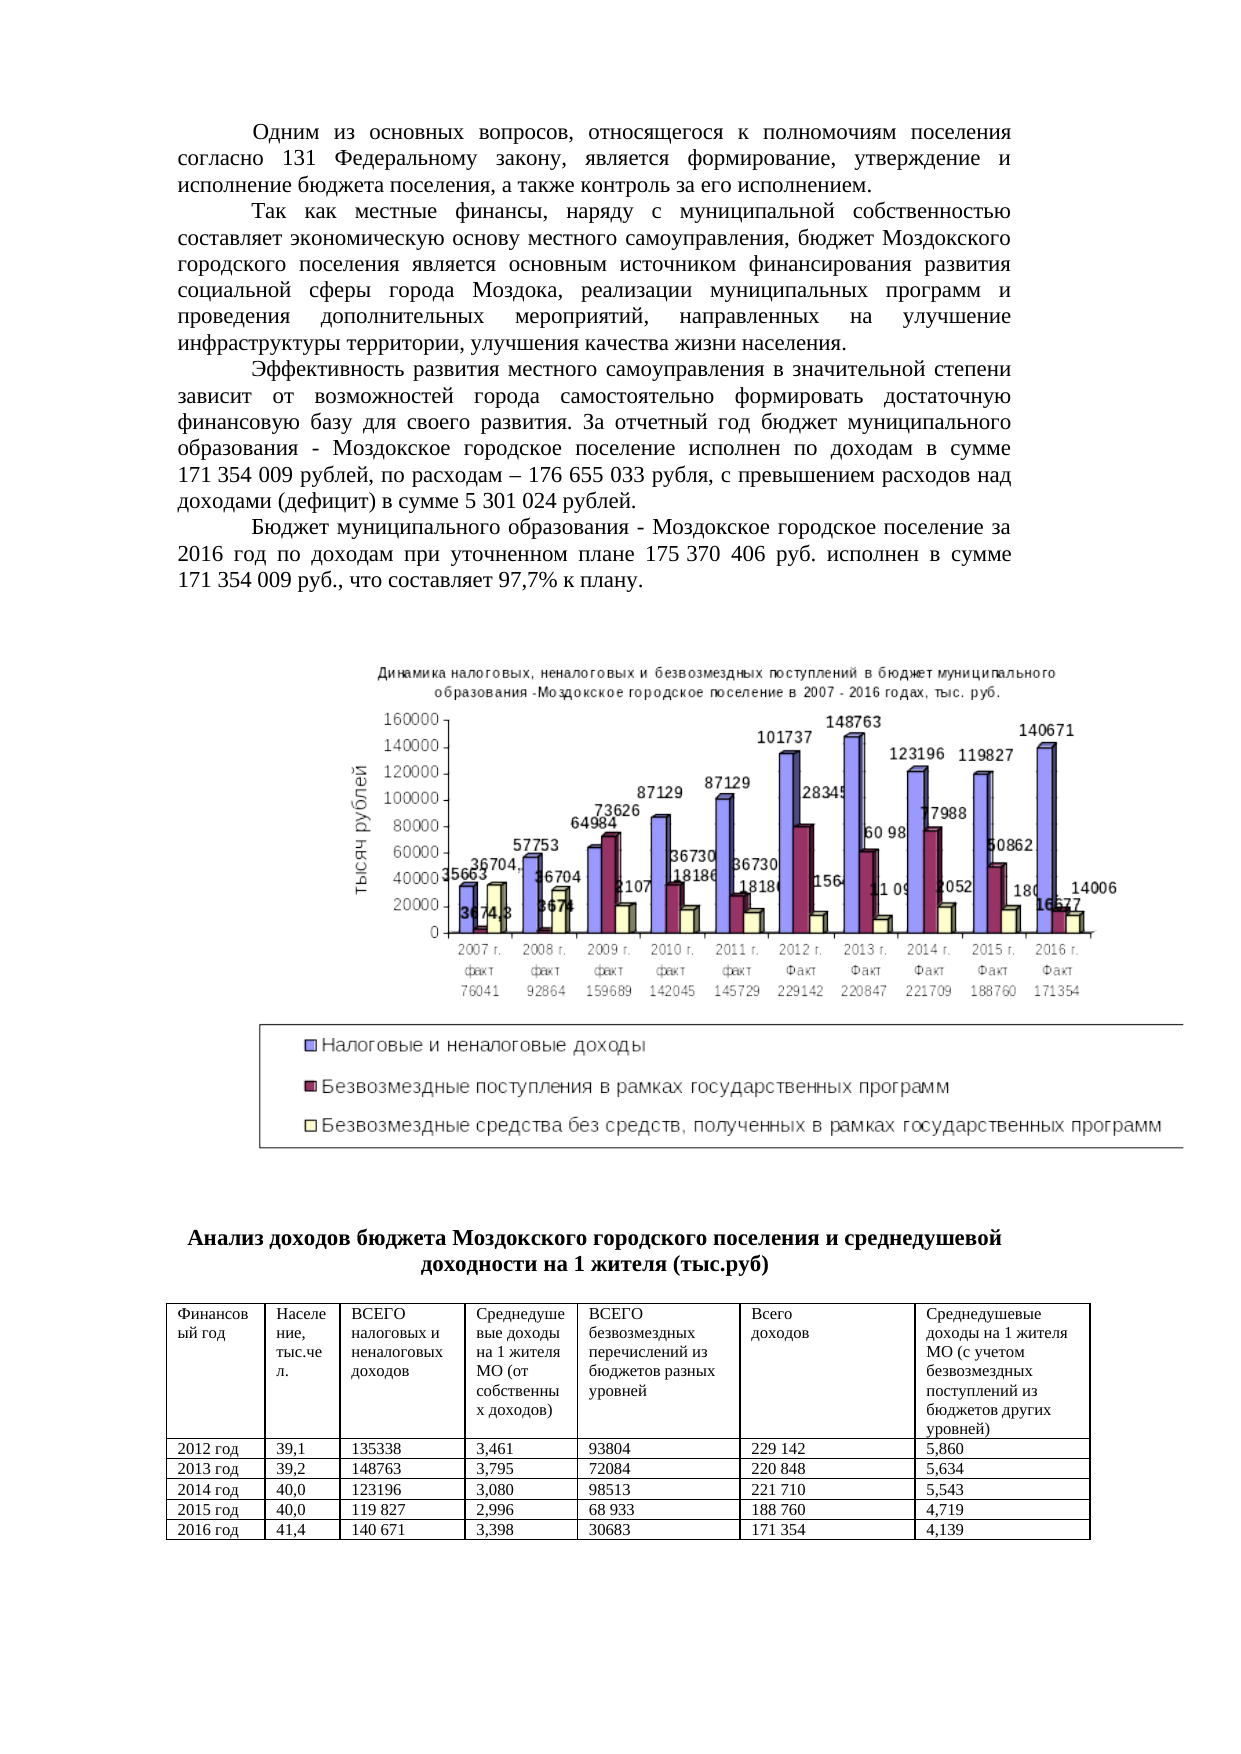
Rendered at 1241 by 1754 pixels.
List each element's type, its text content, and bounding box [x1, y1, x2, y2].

text Эффективность развития местного самоуправления в значительной степени зависит от возможностей города самостоятельно формировать достаточную финансовую базу для своего развития. За отчетный год бюджет муниципального образования - Моздокское городское поселение исполнен по доходам в сумме 171 354 009 рублей, по расходам – 176 655 033 рубля, с превышением расходов над доходами (дефицит) в сумме 5 301 024 рублей. [177, 355, 1012, 513]
table_cell 229 142 [741, 1439, 914, 1458]
table_cell 98513 [578, 1479, 739, 1498]
text Анализ доходов бюджета Моздокского городского поселения и среднедушевой доходности на 1 жителя (тыс.руб) [177, 1223, 1012, 1276]
table_header ВСЕГО безвозмездных перечислений из бюджетов разных уровней [578, 1304, 739, 1438]
table_cell 2,996 [466, 1500, 577, 1519]
table_header Население, тыс.чел. [266, 1304, 339, 1438]
text Так как местные финансы, наряду с муниципальной собственностью составляет экономическую основу местного самоуправления, бюджет Моздокского городского поселения является основным источником финансирования развития социальной сферы города Моздока, реализации муниципальных программ и проведения дополнительных мероприятий, направленных на улучшение инфраструктуры территории, улучшения качества жизни населения. [177, 197, 1012, 355]
table_cell 119 827 [341, 1500, 464, 1519]
table_cell 40,0 [266, 1500, 339, 1519]
table_cell 2013 год [167, 1459, 264, 1478]
table_cell 220 848 [741, 1459, 914, 1478]
table_header Среднедушевые доходы на 1 жителя МО (с учетом безвозмездных поступлений из бюджетов других уровней) [916, 1304, 1089, 1438]
text Одним из основных вопросов, относящегося к полномочиям поселения согласно 131 Федеральному закону, является формирование, утверждение и исполнение бюджета поселения, а также контроль за его исполнением. [177, 118, 1012, 197]
table_cell 40,0 [266, 1479, 339, 1498]
table_cell 135338 [341, 1439, 464, 1458]
table_cell 3,461 [466, 1439, 577, 1458]
table_cell 41,4 [266, 1520, 339, 1539]
table_cell 5,543 [916, 1479, 1089, 1498]
table_cell 3,795 [466, 1459, 577, 1478]
table_header Всего доходов [741, 1304, 914, 1438]
table_cell 39,2 [266, 1459, 339, 1478]
table_cell 148763 [341, 1459, 464, 1478]
table_cell 4,719 [916, 1500, 1089, 1519]
table_header ВСЕГО налоговых и неналоговых доходов [341, 1304, 464, 1438]
table_cell 2012 год [167, 1439, 264, 1458]
table_cell 2016 год [167, 1520, 264, 1539]
table_cell 140 671 [341, 1520, 464, 1539]
table_cell 3,398 [466, 1520, 577, 1539]
table_cell 30683 [578, 1520, 739, 1539]
table_cell 4,139 [916, 1520, 1089, 1539]
text Бюджет муниципального образования - Моздокское городское поселение за 2016 год по доходам при уточненном плане 175 370 406 руб. исполнен в сумме 171 354 009 руб., что составляет 97,7% к плану. [177, 513, 1012, 592]
table_cell 93804 [578, 1439, 739, 1458]
table_cell 72084 [578, 1459, 739, 1478]
table_cell 5,860 [916, 1439, 1089, 1458]
table_cell 123196 [341, 1479, 464, 1498]
table_cell 2014 год [167, 1479, 264, 1498]
table_cell 188 760 [741, 1500, 914, 1519]
table_cell 171 354 [741, 1520, 914, 1539]
table_cell 2015 год [167, 1500, 264, 1519]
table_header Финансовый год [167, 1304, 264, 1438]
table_cell 221 710 [741, 1479, 914, 1498]
table_cell 5,634 [916, 1459, 1089, 1478]
table_cell 68 933 [578, 1500, 739, 1519]
table_cell 3,080 [466, 1479, 577, 1498]
table_cell 39,1 [266, 1439, 339, 1458]
table_header Среднедушевые доходы на 1 жителя МО (от собственных доходов) [466, 1304, 577, 1438]
